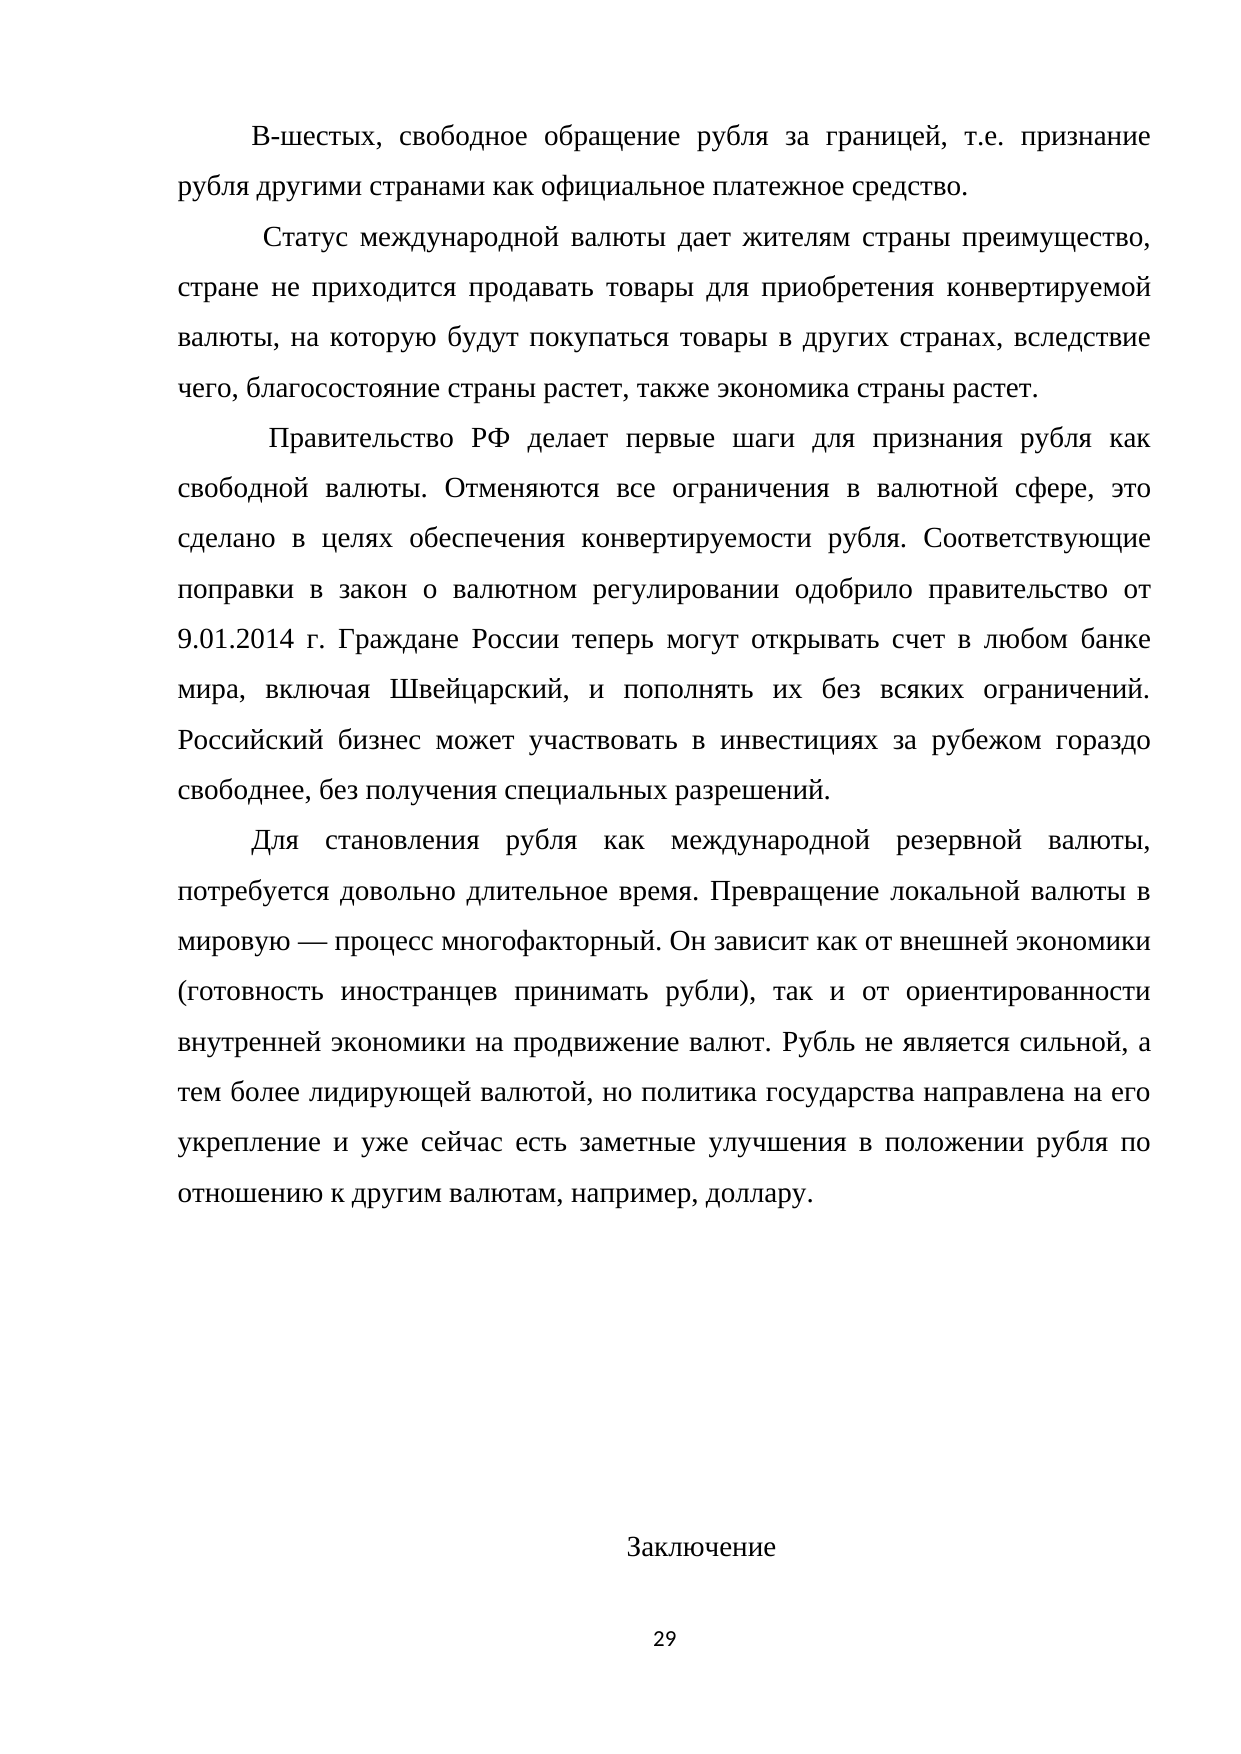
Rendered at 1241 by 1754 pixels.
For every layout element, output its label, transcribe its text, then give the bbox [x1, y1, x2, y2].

text Статус международной валюты дает жителям страны преимущество, стране не приходится продавать товары для приобретения конвертируемой валюты, на которую будут покупаться товары в других странах, вследствие чего, благосостояние страны растет, также экономика страны растет. [177, 219, 1152, 403]
text Заключение [177, 1529, 1152, 1563]
text Для становления рубля как международной резервной валюты, потребуется довольно длительное время. Превращение локальной валюты в мировую — процесс многофакторный. Он зависит как от внешней экономики (готовность иностранцев принимать рубли), так и от ориентированности внутренней экономики на продвижение валют. Рубль не является сильной, а тем более лидирующей валютой, но политика государства направлена на его укрепление и уже сейчас есть заметные улучшения в положении рубля по отношению к другим валютам, например, доллару. [177, 822, 1152, 1208]
text В-шестых, свободное обращение рубля за границей, т.е. признание рубля другими странами как официальное платежное средство. [177, 118, 1152, 202]
text Правительство РФ делает первые шаги для признания рубля как свободной валюты. Отменяются все ограничения в валютной сфере, это сделано в целях обеспечения конвертируемости рубля. Соответствующие поправки в закон о валютном регулировании одобрило правительство от 9.01.2014 г. Граждане России теперь могут открывать счет в любом банке мира, включая Швейцарский, и пополнять их без всяких ограничений. Российский бизнес может участвовать в инвестициях за рубежом гораздо свободнее, без получения специальных разрешений. [177, 420, 1152, 806]
